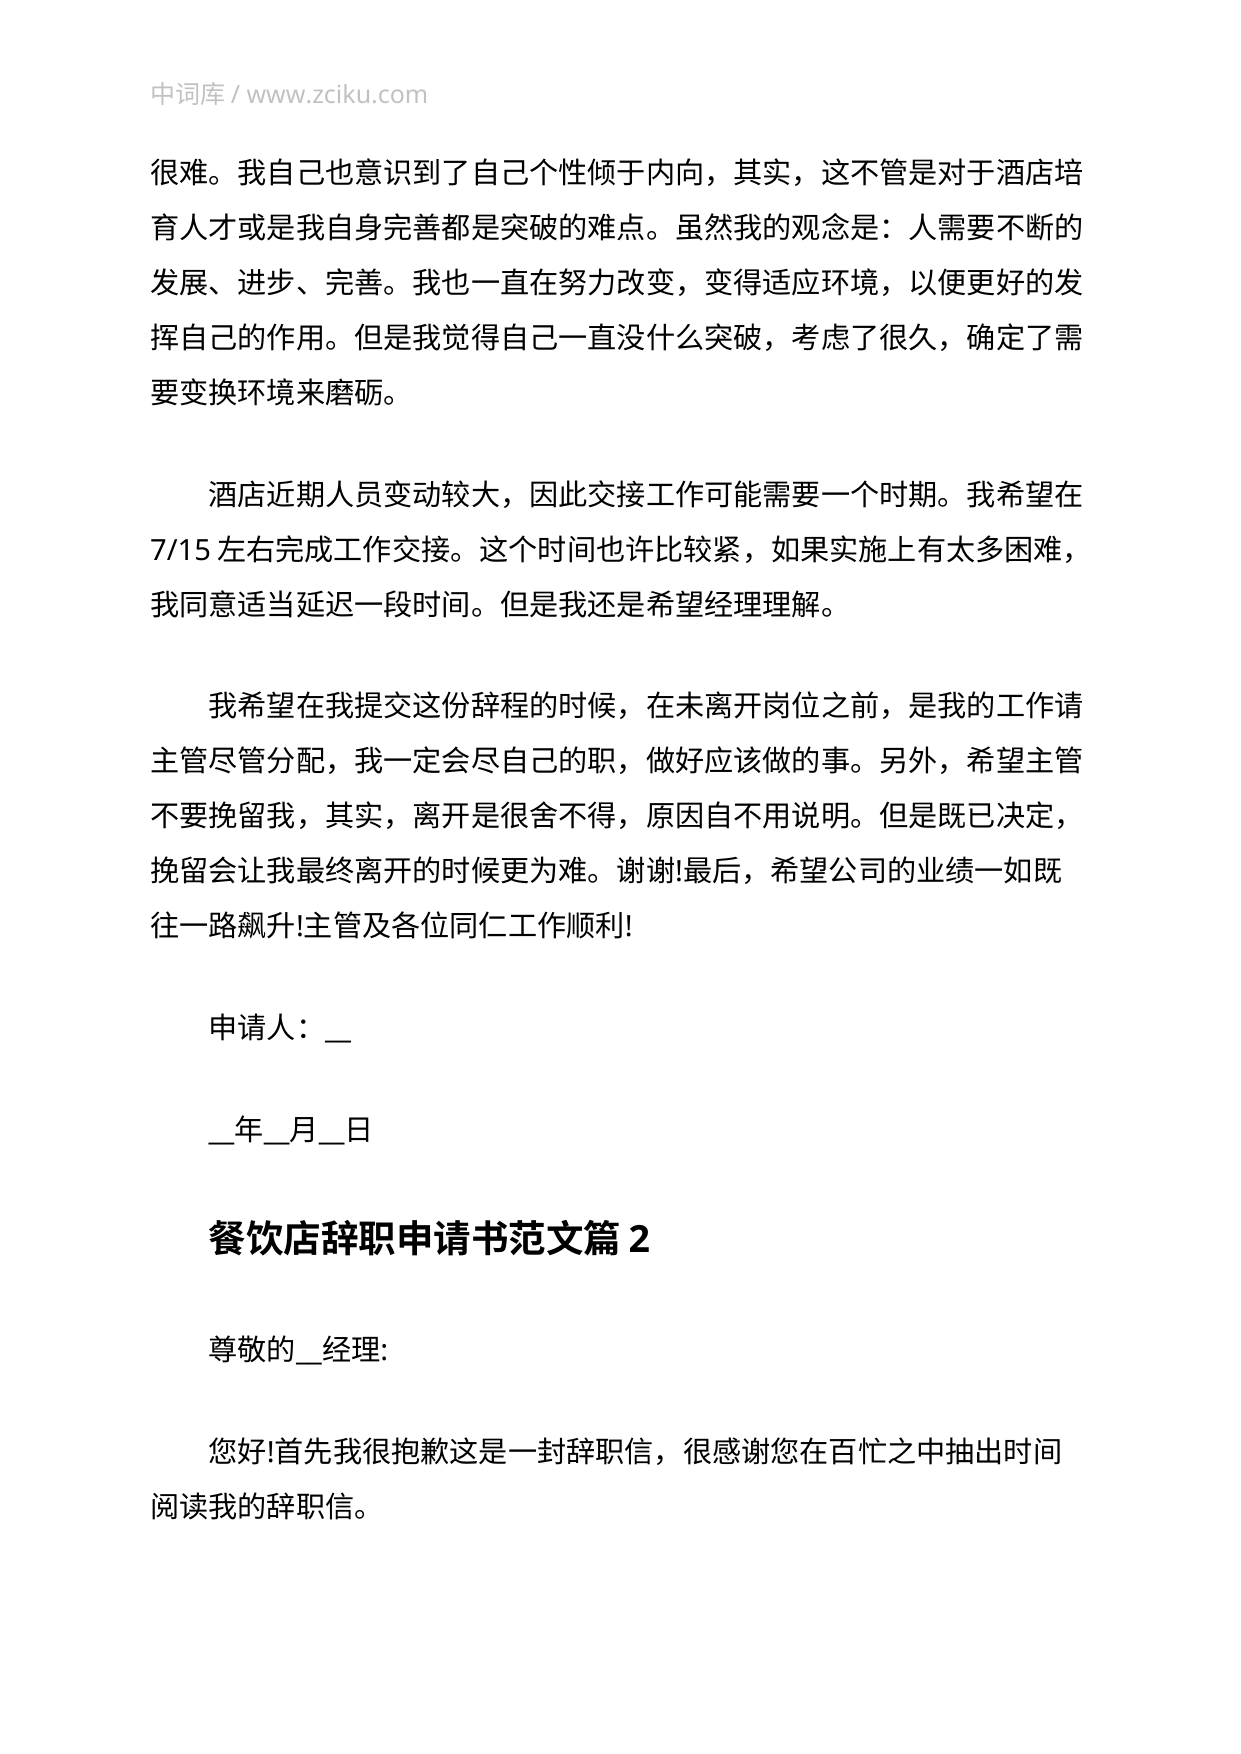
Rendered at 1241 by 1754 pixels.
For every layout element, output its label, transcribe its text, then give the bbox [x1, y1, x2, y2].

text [150, 150, 1090, 412]
text 您好!首先我很抱歉这是一封辞职信，很感谢您在百忙之中抽出时间阅读我的辞职信。 [150, 1428, 1090, 1526]
text 酒店近期人员变动较大，因此交接工作可能需要一个时期。我希望在7/15左右完成工作交接。这个时间也许比较紧，如果实施上有太多困难，我同意适当延迟一段时间。但是我还是希望经理理解。 [150, 471, 1090, 623]
text 申请人：__ [150, 1005, 1090, 1047]
text 尊敬的__经理: [150, 1326, 1090, 1369]
text __年__月__日 [150, 1107, 1090, 1149]
text 餐饮店辞职申请书范文篇2 [150, 1209, 1090, 1263]
text 我希望在我提交这份辞程的时候，在未离开岗位之前，是我的工作请主管尽管分配，我一定会尽自己的职，做好应该做的事。另外，希望主管不要挽留我，其实，离开是很舍不得，原因自不用说明。但是既已决定，挽留会让我最终离开的时候更为难。谢谢!最后，希望公司的业绩一如既往一路飙升!主管及各位同仁工作顺利! [150, 683, 1090, 945]
